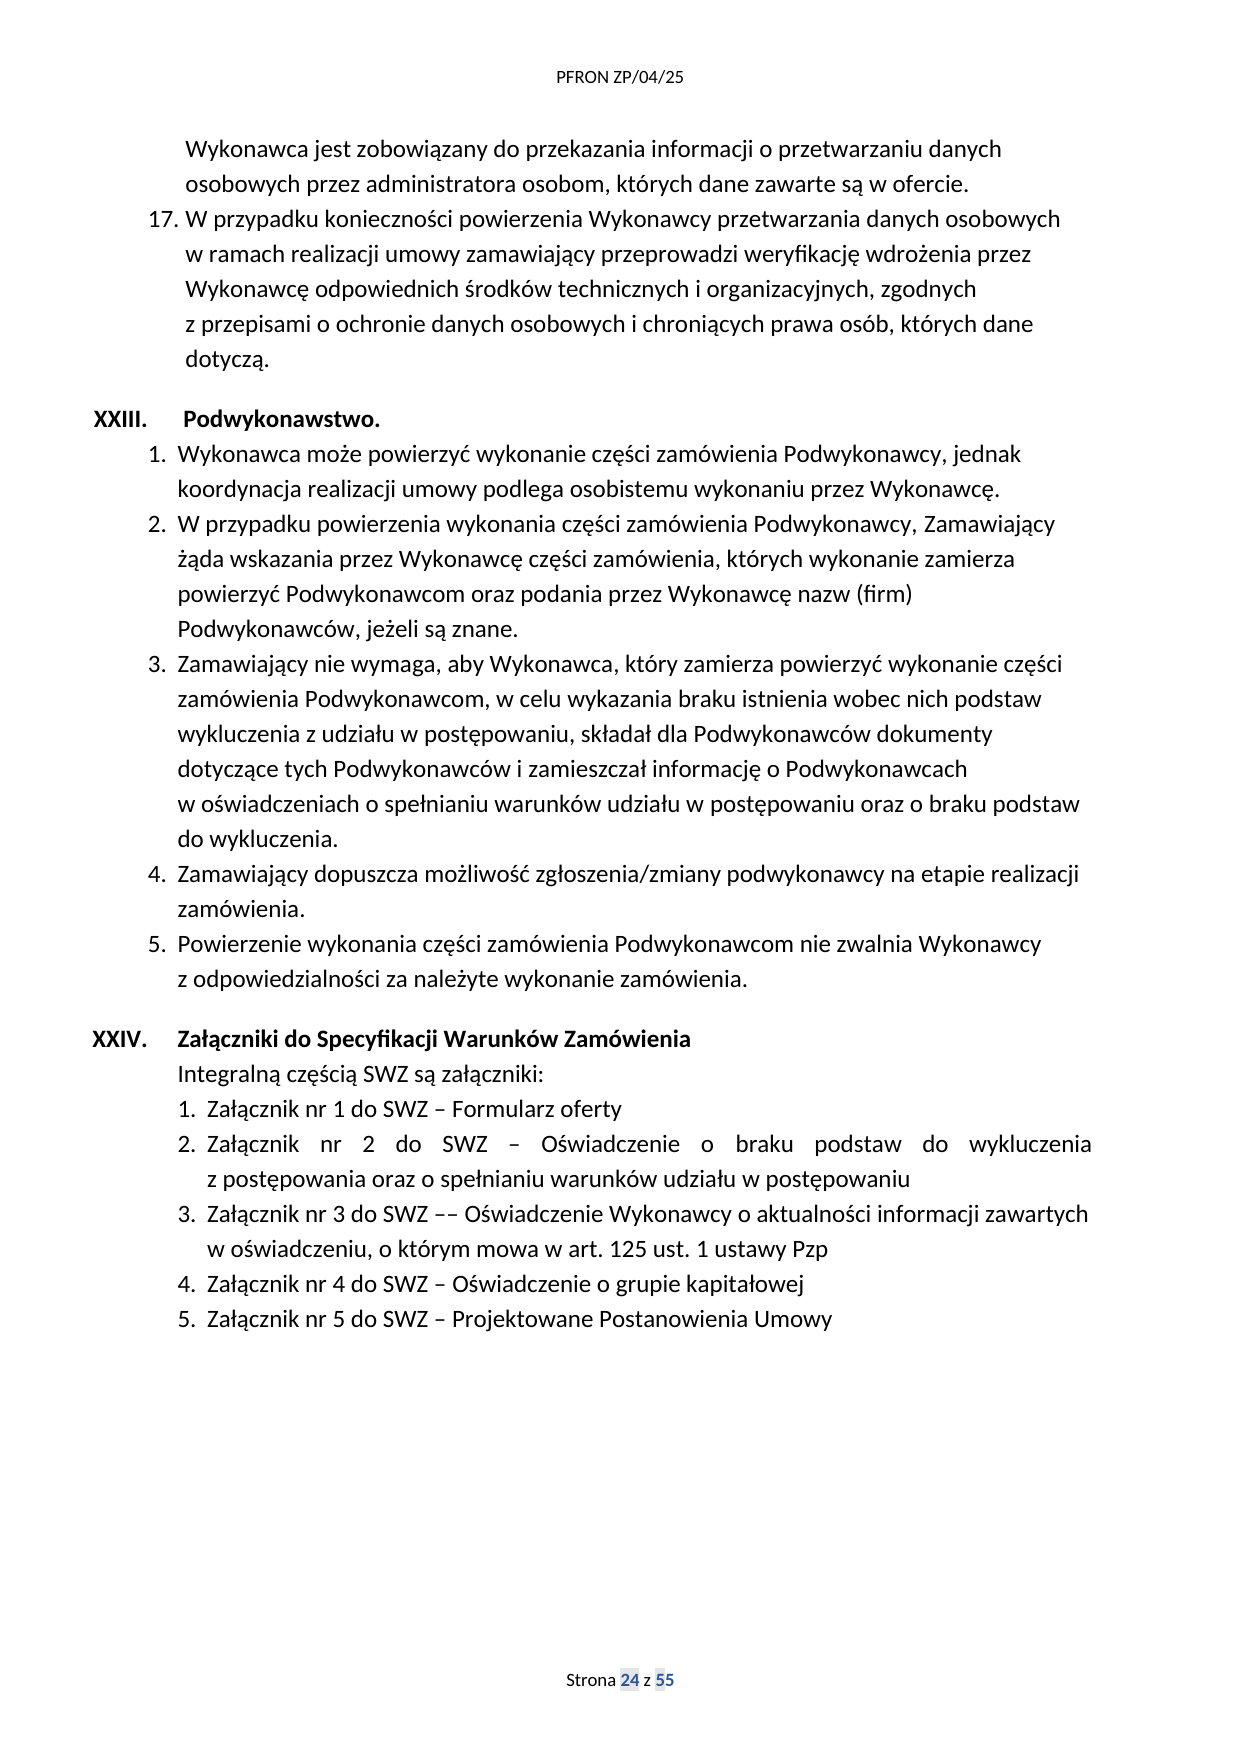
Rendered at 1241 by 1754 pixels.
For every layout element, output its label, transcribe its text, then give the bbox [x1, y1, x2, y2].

list Załącznik nr 4 do SWZ – Oświadczenie o grupie kapitałowej [177, 1268, 1092, 1298]
list Załącznik nr 5 do SWZ – Projektowane Postanowienia Umowy [177, 1303, 1092, 1333]
list Powierzenie wykonania części zamówienia Podwykonawcom nie zwalnia Wykonawcy z odpowiedzialności za należyte wykonanie zamówienia. [148, 928, 1092, 993]
subtitle Podwykonawstwo. [148, 403, 1092, 433]
list Wykonawca może powierzyć wykonanie części zamówienia Podwykonawcy, jednak koordynacja realizacji umowy podlega osobistemu wykonaniu przez Wykonawcę. [148, 438, 1092, 503]
text Integralną częścią SWZ są załączniki: [177, 1058, 1092, 1088]
list Załącznik nr 1 do SWZ – Formularz oferty [177, 1093, 1092, 1123]
list Załącznik nr 3 do SWZ –– Oświadczenie Wykonawcy o aktualności informacji zawartych w oświadczeniu, o którym mowa w art. 125 ust. 1 ustawy Pzp [177, 1198, 1092, 1263]
subtitle Załączniki do Specyfikacji Warunków Zamówienia [148, 1023, 1092, 1053]
text Wykonawca jest zobowiązany do przekazania informacji o przetwarzaniu danych osobowych przez administratora osobom, których dane zawarte są w ofercie. [185, 133, 1092, 198]
list Zamawiający dopuszcza możliwość zgłoszenia/zmiany podwykonawcy na etapie realizacji zamówienia. [148, 858, 1092, 923]
list W przypadku powierzenia wykonania części zamówienia Podwykonawcy, Zamawiający żąda wskazania przez Wykonawcę części zamówienia, których wykonanie zamierza powierzyć Podwykonawcom oraz podania przez Wykonawcę nazw (firm) Podwykonawców, jeżeli są znane. [148, 508, 1092, 643]
list Załącznik nr 2 do SWZ – Oświadczenie o braku podstaw do wykluczenia z postępowania oraz o spełnianiu warunków udziału w postępowaniu [177, 1128, 1092, 1193]
list Zamawiający nie wymaga, aby Wykonawca, który zamierza powierzyć wykonanie części zamówienia Podwykonawcom, w celu wykazania braku istnienia wobec nich podstaw wykluczenia z udziału w postępowaniu, składał dla Podwykonawców dokumenty dotyczące tych Podwykonawców i zamieszczał informację o Podwykonawcach w oświadczeniach o spełnianiu warunków udziału w postępowaniu oraz o braku podstaw do wykluczenia. [148, 648, 1092, 853]
list W przypadku konieczności powierzenia Wykonawcy przetwarzania danych osobowych w ramach realizacji umowy zamawiający przeprowadzi weryfikację wdrożenia przez Wykonawcę odpowiednich środków technicznych i organizacyjnych, zgodnych z przepisami o ochronie danych osobowych i chroniących prawa osób, których dane dotyczą. [148, 203, 1092, 373]
